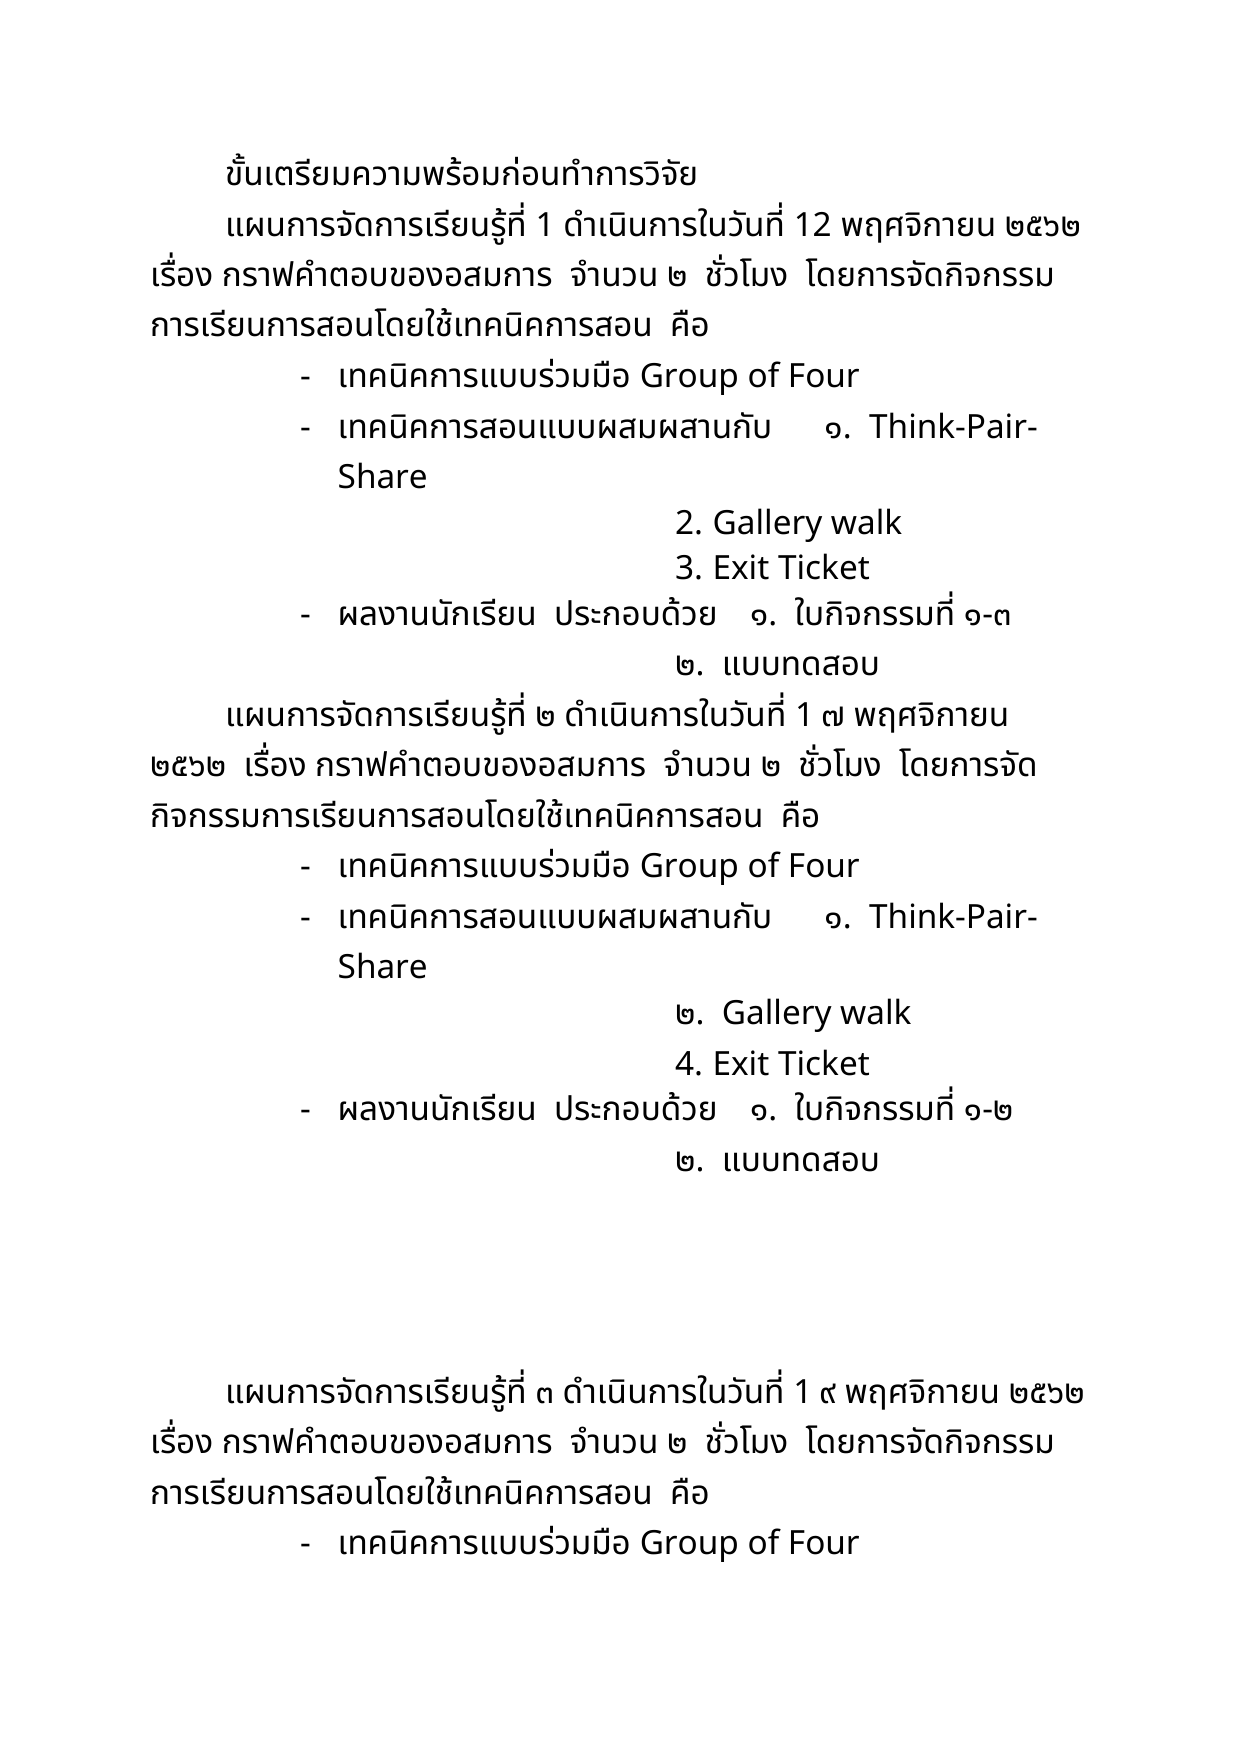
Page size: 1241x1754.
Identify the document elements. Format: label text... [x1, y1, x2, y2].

list ๒. แบบทดสอบ [675, 1135, 1090, 1186]
list เทคนิคการแบบร่วมมือ Group of Four [300, 1519, 1090, 1570]
list ๒. Gallery walk [675, 989, 1090, 1039]
list เทคนิคการแบบร่วมมือ Group of Four [300, 352, 1090, 402]
text แผนการจัดการเรียนรู้ที่ ๒ ดำเนินการในวันที่ 1๗ พฤศจิกายน ๒๕๖๒ เรื่อง กราฟคำตอบของอสมการ จำนวน ๒ ชั่วโมง โดยการจัดกิจกรรมการเรียนการสอนโดยใช้เทคนิคการสอน คือ [150, 691, 1090, 842]
list Exit Ticket [675, 544, 1090, 589]
list ผลงานนักเรียน ประกอบด้วย ๑. ใบกิจกรรมที่ ๑-๒ [300, 1085, 1090, 1135]
list เทคนิคการสอนแบบผสมผสานกับ ๑. Think-Pair-Share [300, 893, 1090, 989]
text ขั้นเตรียมความพร้อมก่อนทำการวิจัย [150, 150, 1090, 200]
text แผนการจัดการเรียนรู้ที่ ๓ ดำเนินการในวันที่ 1๙ พฤศจิกายน ๒๕๖๒ เรื่อง กราฟคำตอบของอสมการ จำนวน ๒ ชั่วโมง โดยการจัดกิจกรรมการเรียนการสอนโดยใช้เทคนิคการสอน คือ [150, 1368, 1090, 1519]
list Exit Ticket [675, 1039, 1090, 1085]
list Gallery walk [675, 498, 1090, 544]
list เทคนิคการแบบร่วมมือ Group of Four [300, 842, 1090, 893]
list ๒. แบบทดสอบ [675, 640, 1090, 691]
list เทคนิคการสอนแบบผสมผสานกับ ๑. Think-Pair-Share [300, 402, 1090, 498]
list ผลงานนักเรียน ประกอบด้วย ๑. ใบกิจกรรมที่ ๑-๓ [300, 589, 1090, 640]
text แผนการจัดการเรียนรู้ที่ 1 ดำเนินการในวันที่ 12 พฤศจิกายน ๒๕๖๒ เรื่อง กราฟคำตอบของอสมการ จำนวน ๒ ชั่วโมง โดยการจัดกิจกรรมการเรียนการสอนโดยใช้เทคนิคการสอน คือ [150, 200, 1090, 352]
